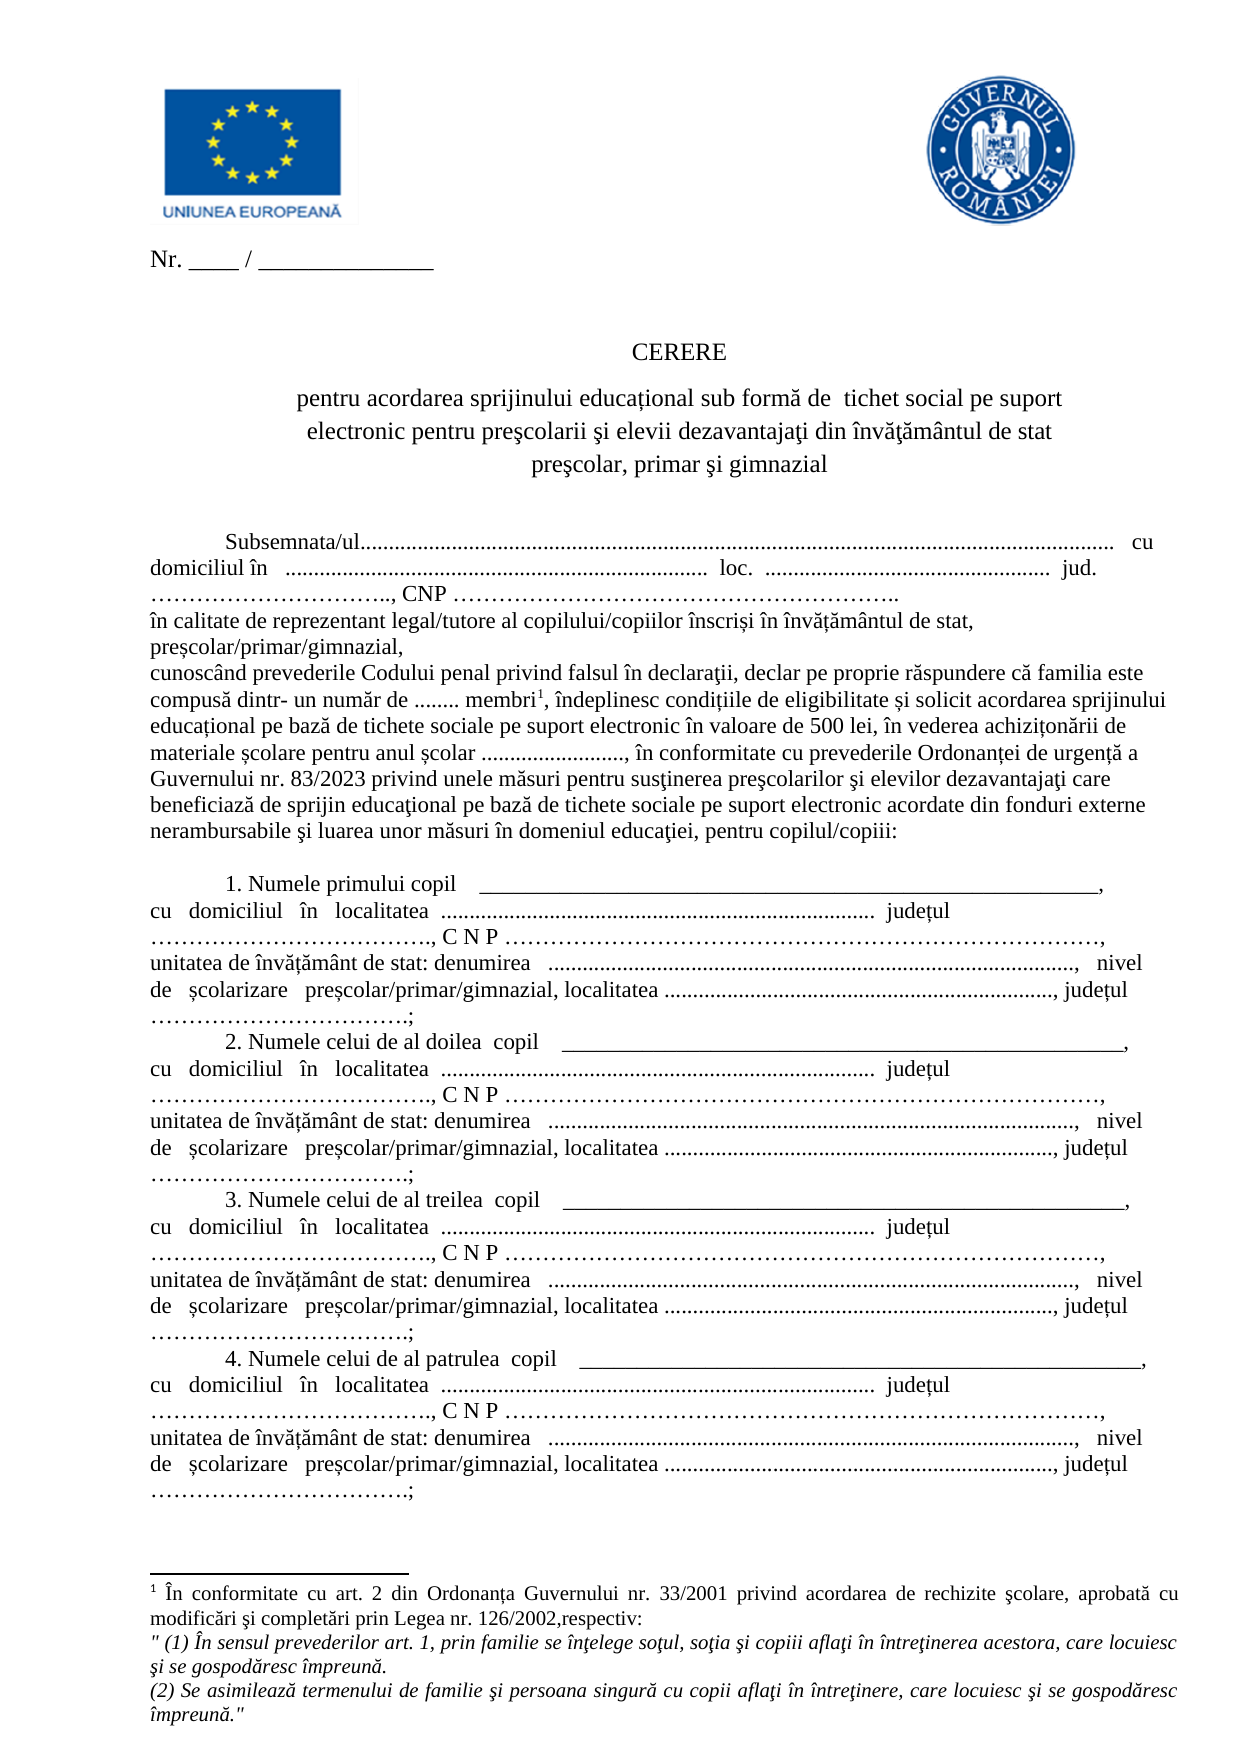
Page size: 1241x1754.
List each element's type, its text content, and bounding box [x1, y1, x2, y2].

text Nr. ____ / ______________ [150, 244, 1181, 273]
text cunoscând prevederile Codului penal privind falsul în declaraţii, declar pe proprie răspundere că familia este compusă dintr- un număr de ........ membri, îndeplinesc condițiile de eligibilitate și solicit acordarea sprijinului educațional pe bază de tichete sociale pe suport electronic în valoare de 500 lei, în vederea achizițonării de materiale școlare pentru anul școlar ........................., în conformitate cu prevederile Ordonanței de urgență a Guvernului nr. 83/2023 privind unele măsuri pentru susţinerea preşcolarilor şi elevilor dezavantajaţi care beneficiază de sprijin educaţional pe bază de tichete sociale pe suport electronic acordate din fonduri externe nerambursabile şi luarea unor măsuri în domeniul educaţiei, pentru copilul/copiii: [150, 659, 1181, 844]
text 2. Numele celui de al doilea copil _________________________________________________, cu domiciliul în localitatea ............................................................................ județul ………………………………., C N P ……………………………………………………………………, unitatea de învățământ de stat: denumirea ............................................................................................, nivel de școlarizare preșcolar/primar/gimnazial, localitatea ...................................................................., județul …………………………….; [150, 1028, 1181, 1187]
picture [150, 78, 360, 226]
picture [925, 75, 1077, 226]
text CERERE [257, 337, 1101, 366]
text pentru acordarea sprijinului educațional sub formă de tichet social pe suport electronic pentru preşcolarii şi elevii dezavantajaţi din învăţământul de stat preşcolar, primar şi gimnazial [257, 383, 1101, 478]
text 1. Numele primului copil ______________________________________________________, cu domiciliul în localitatea ............................................................................ județul ………………………………., C N P ……………………………………………………………………, unitatea de învățământ de stat: denumirea ............................................................................................, nivel de școlarizare preșcolar/primar/gimnazial, localitatea ...................................................................., județul …………………………….; [150, 870, 1181, 1028]
text 3. Numele celui de al treilea copil _________________________________________________, cu domiciliul în localitatea ............................................................................ județul ………………………………., C N P ……………………………………………………………………, unitatea de învățământ de stat: denumirea ............................................................................................, nivel de școlarizare preșcolar/primar/gimnazial, localitatea ...................................................................., județul …………………………….; [150, 1187, 1181, 1345]
text 4. Numele celui de al patrulea copil _________________________________________________, cu domiciliul în localitatea ............................................................................ județul ………………………………., C N P ……………………………………………………………………, unitatea de învățământ de stat: denumirea ............................................................................................, nivel de școlarizare preșcolar/primar/gimnazial, localitatea ...................................................................., județul …………………………….; [150, 1345, 1181, 1503]
text Subsemnata/ul.................................................................................................................................... cu domiciliul în .......................................................................... loc. .................................................. jud. ………………………….., CNP ………………………………………………….. [150, 528, 1181, 607]
text în calitate de reprezentant legal/tutore al copilului/copiilor înscriși în învățământul de stat, preșcolar/primar/gimnazial, [150, 607, 1181, 659]
